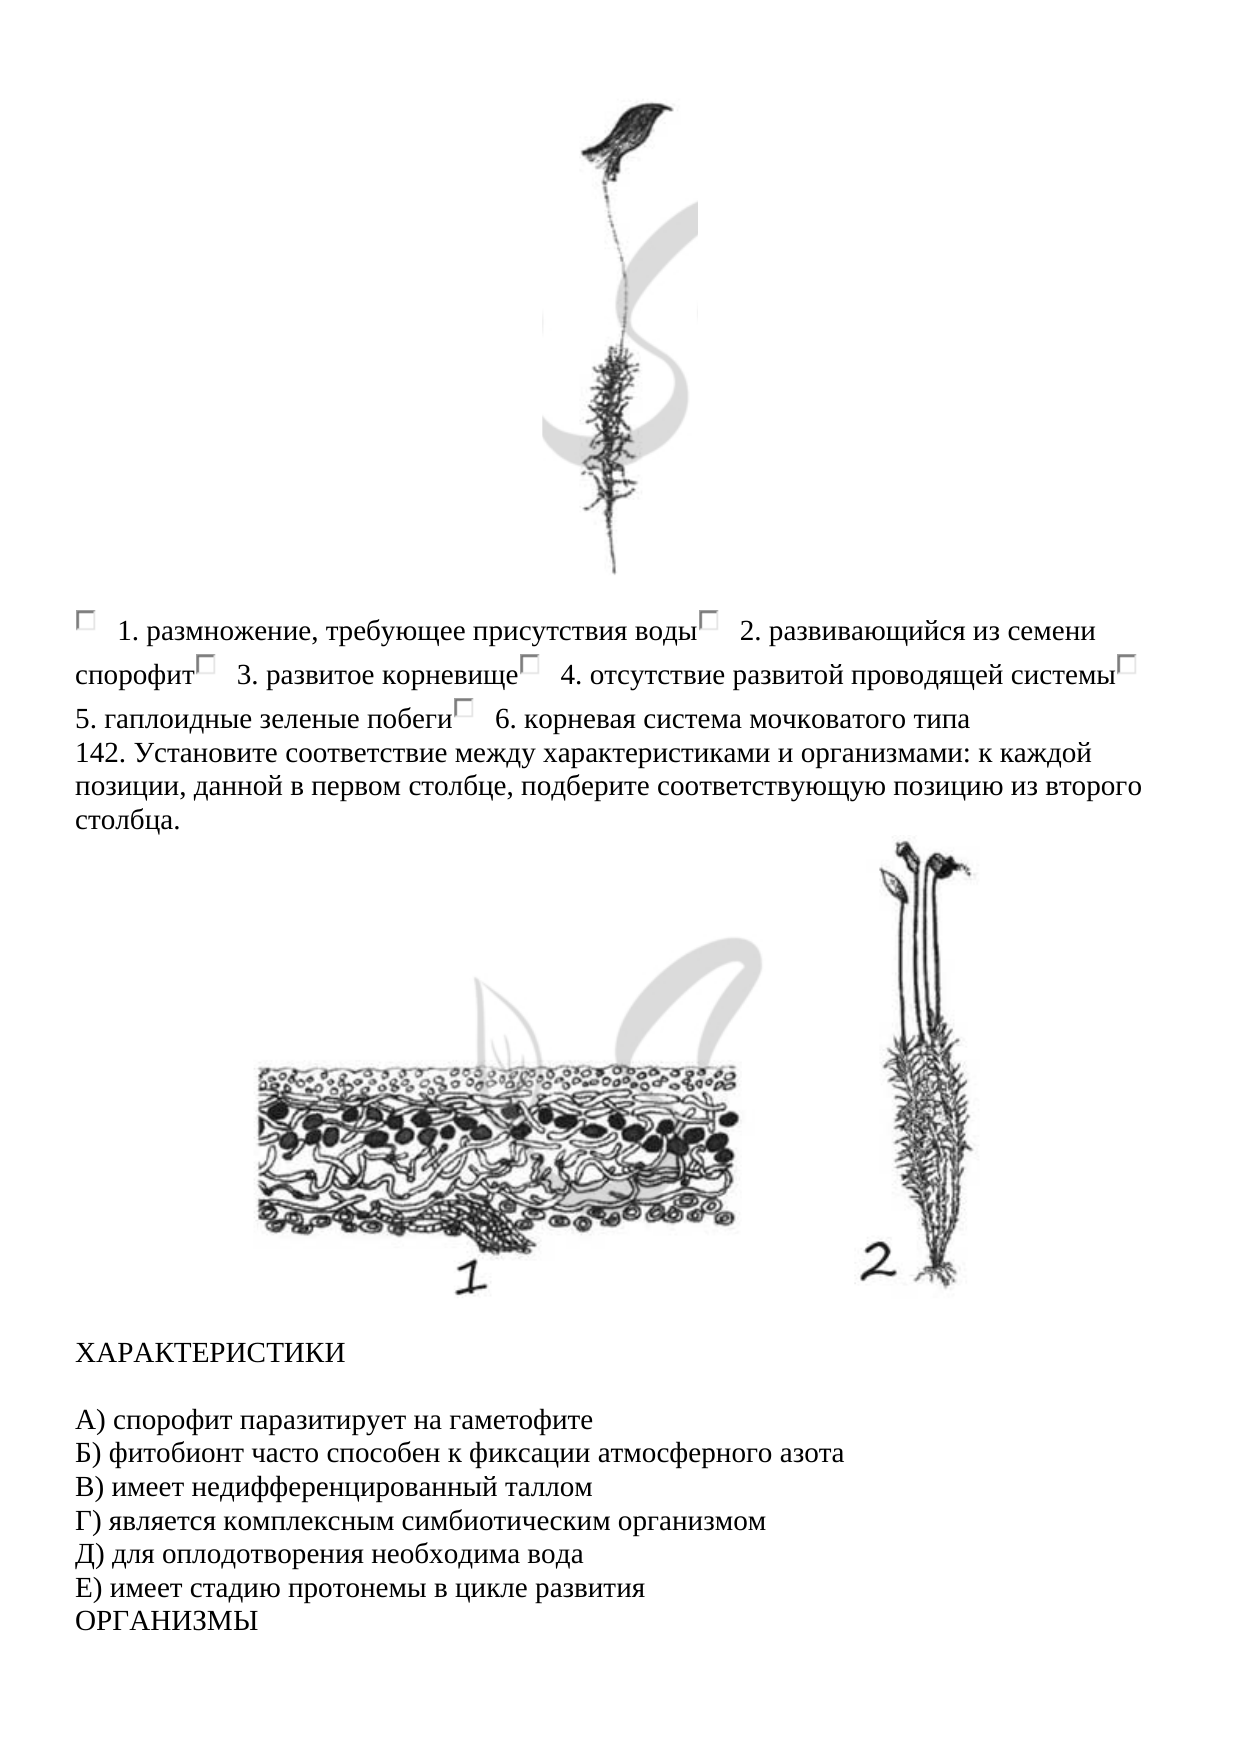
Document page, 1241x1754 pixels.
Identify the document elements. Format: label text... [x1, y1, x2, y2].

text ОРГАНИЗМЫ 1) 1 2) 2 [75, 1603, 1165, 1670]
text 142. Установите соответствие между характеристиками и организмами: к каждой позиции, данной в первом столбце, подберите соответствующую позицию из второго столбца. [75, 735, 1165, 835]
text 1. размножение, требующее присутствия воды2. развивающийся из семени спорофит3. развитое корневище4. отсутствие развитой проводящей системы5. гаплоидные зеленые побеги6. корневая система мочковатого типа [75, 603, 1165, 735]
picture [542, 75, 698, 583]
text ХАРАКТЕРИСТИКИ А) спорофит паразитирует на гаметофите Б) фитобионт часто способен к фиксации атмосферного азота В) имеет недифференцированный таллом Г) является комплексным симбиотическим организмом Д) для оплодотворения необходима вода Е) имеет стадию протонемы в цикле развития [75, 1335, 1165, 1603]
picture [229, 835, 1011, 1314]
